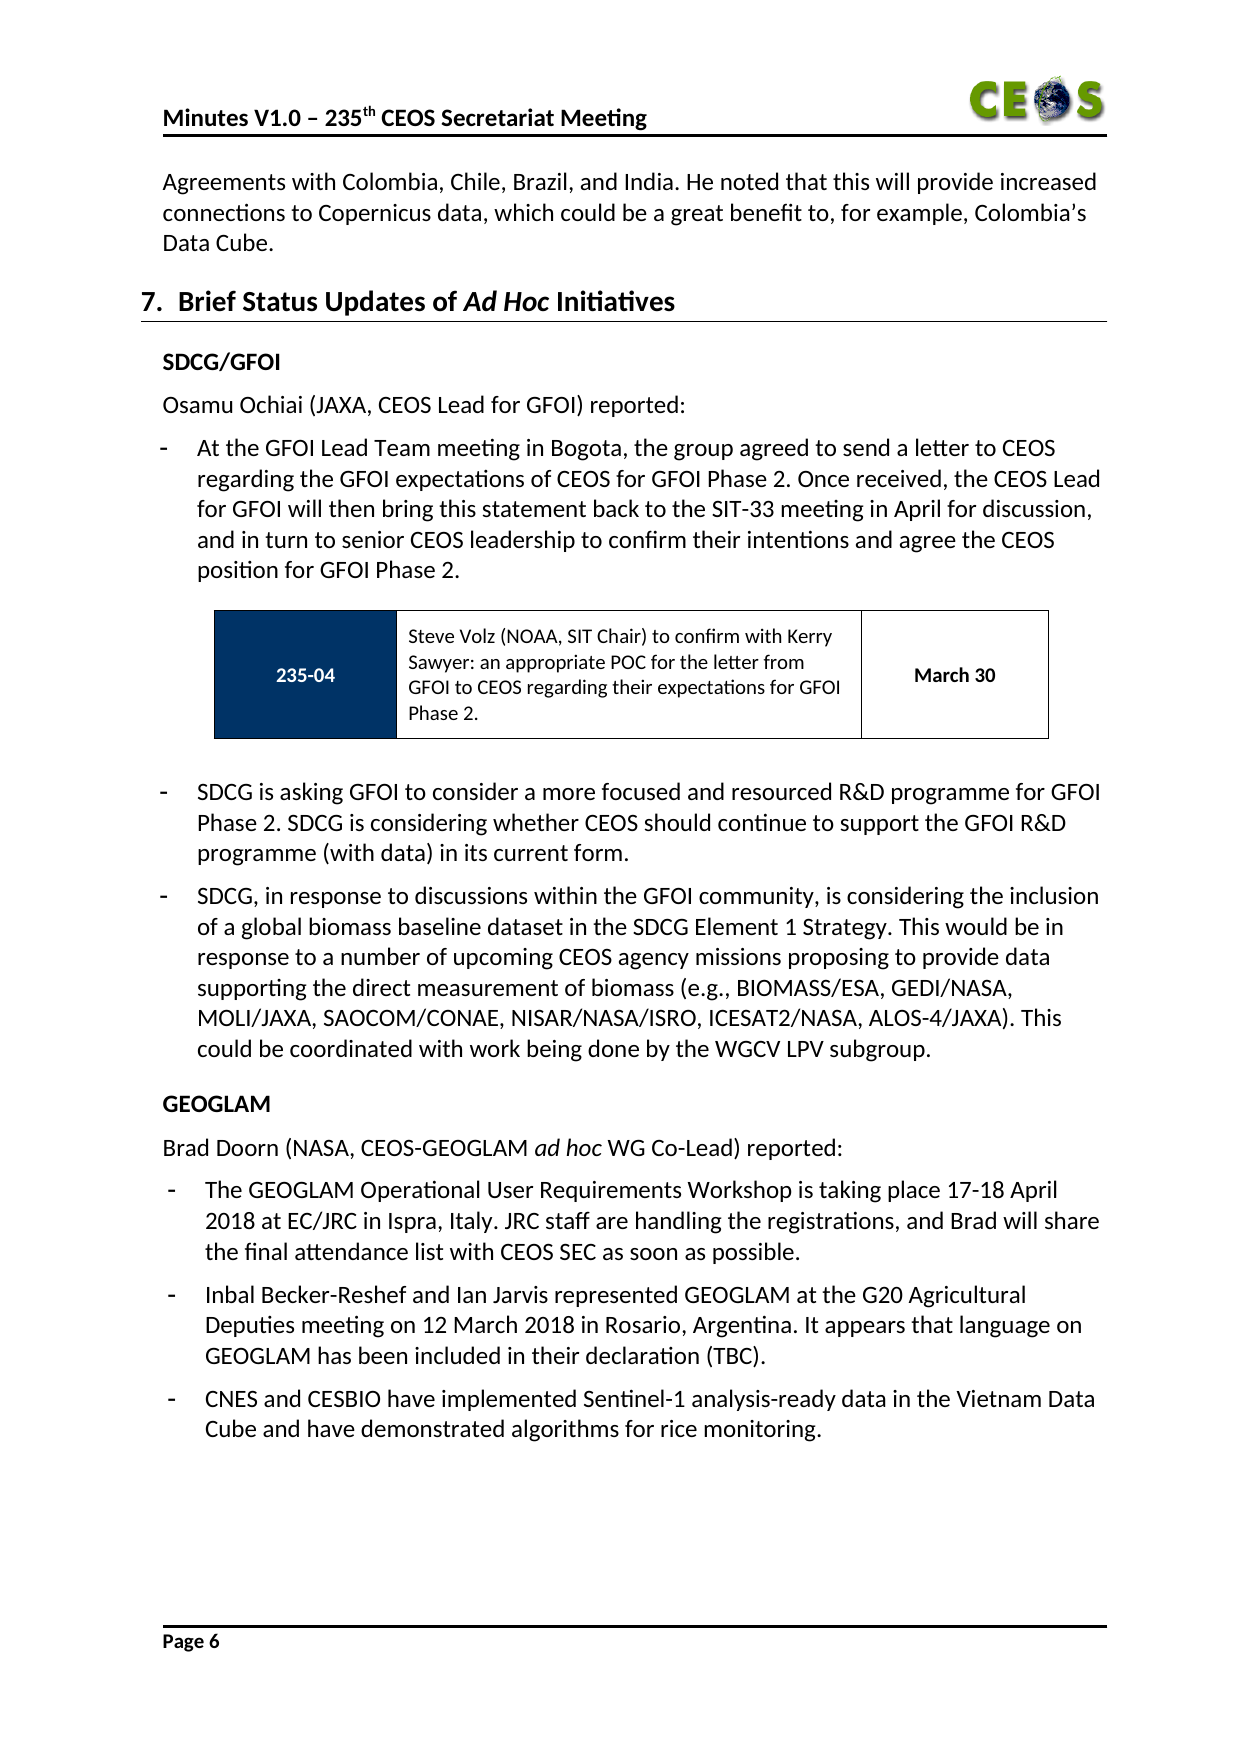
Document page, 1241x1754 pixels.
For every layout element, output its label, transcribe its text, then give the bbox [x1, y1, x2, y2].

list SDCG, in response to discussions within the GFOI community, is considering the inclusion of a global biomass baseline dataset in the SDCG Element 1 Strategy. This would be in response to a number of upcoming CEOS agency missions proposing to provide data supporting the direct measurement of biomass (e.g., BIOMASS/ESA, GEDI/NASA, MOLI/JAXA, SAOCOM/CONAE, NISAR/NASA/ISRO, ICESAT2/NASA, ALOS-4/JAXA). This could be coordinated with work being done by the WGCV LPV subgroup. [159, 881, 1107, 1064]
list Brief Status Updates of Ad Hoc Initiatives [141, 283, 1107, 321]
picture [965, 75, 1108, 126]
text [162, 166, 1107, 258]
list CNES and CESBIO have implemented Sentinel-1 analysis-ready data in the Vietnam Data Cube and have demonstrated algorithms for rice monitoring. [167, 1383, 1107, 1444]
list The GEOGLAM Operational User Requirements Workshop is taking place 17-18 April 2018 at EC/JRC in Ispra, Italy. JRC staff are handling the registrations, and Brad will share the final attendance list with CEOS SEC as soon as possible. [167, 1175, 1107, 1266]
text SDCG/GFOI [162, 347, 1107, 377]
table_header 235-04 [215, 611, 396, 738]
list SDCG is asking GFOI to consider a more focused and resourced R&D programme for GFOI Phase 2. SDCG is considering whether CEOS should continue to support the GFOI R&D programme (with data) in its current form. [159, 776, 1107, 868]
text GEOGLAM [162, 1089, 1107, 1119]
table_header Steve Volz (NOAA, SIT Chair) to confirm with Kerry Sawyer: an appropriate POC for the letter from GFOI to CEOS regarding their expectations for GFOI Phase 2. [397, 611, 861, 738]
table_header March 30 [862, 611, 1048, 738]
text Brad Doorn (NASA, CEOS-GEOGLAM ad hoc WG Co-Lead) reported: [162, 1132, 1107, 1162]
list At the GFOI Lead Team meeting in Bogota, the group agreed to send a letter to CEOS regarding the GFOI expectations of CEOS for GFOI Phase 2. Once received, the CEOS Lead for GFOI will then bring this statement back to the SIT-33 meeting in April for discussion, and in turn to senior CEOS leadership to confirm their intentions and agree the CEOS position for GFOI Phase 2. [159, 433, 1107, 585]
list Inbal Becker-Reshef and Ian Jarvis represented GEOGLAM at the G20 Agricultural Deputies meeting on 12 March 2018 in Rosario, Argentina. It appears that language on GEOGLAM has been included in their declaration (TBC). [167, 1279, 1107, 1370]
text Osamu Ochiai (JAXA, CEOS Lead for GFOI) reported: [162, 389, 1107, 420]
